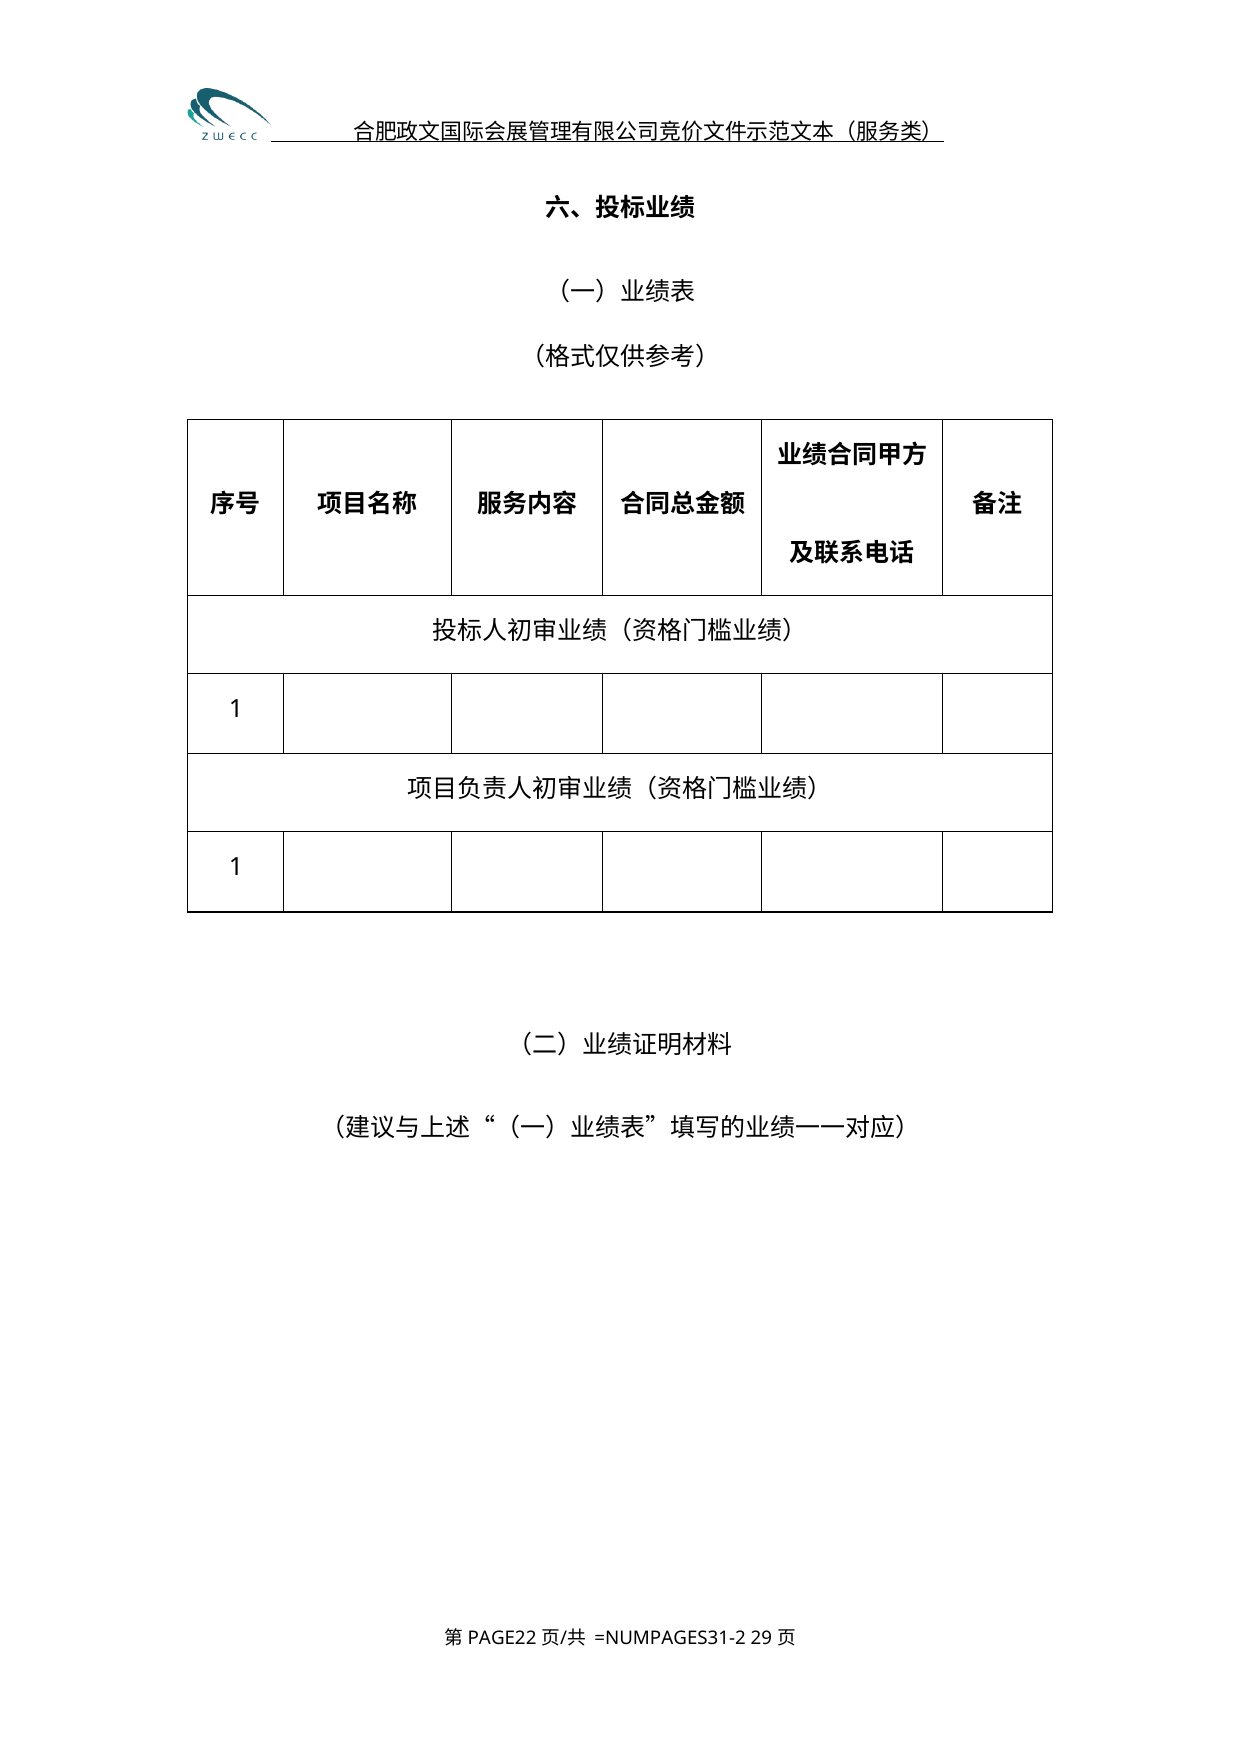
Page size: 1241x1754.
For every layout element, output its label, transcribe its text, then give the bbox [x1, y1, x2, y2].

table_header 服务内容 [452, 420, 602, 595]
table_cell [603, 674, 761, 753]
list 业绩证明材料 [187, 1010, 1053, 1075]
table_cell [284, 832, 451, 911]
table_cell [943, 832, 1052, 911]
text （建议与上述“（一）业绩表”填写的业绩一一对应） [187, 1093, 1053, 1158]
table_header 序号 [188, 420, 283, 595]
list 业绩表 [187, 257, 1053, 322]
picture [187, 88, 271, 140]
text （格式仅供参考） [187, 322, 1053, 387]
table_cell 项目负责人初审业绩（资格门槛业绩） [188, 754, 1052, 831]
table_cell [762, 832, 942, 911]
table_cell 1 [188, 674, 283, 753]
table_cell 投标人初审业绩（资格门槛业绩） [188, 596, 1052, 673]
table_header 业绩合同甲方及联系电话 [762, 420, 942, 595]
table_header 合同总金额 [603, 420, 761, 595]
table_cell 1 [188, 832, 283, 911]
table_cell [452, 674, 602, 753]
table_cell [603, 832, 761, 911]
table_cell [762, 674, 942, 753]
table_cell [943, 674, 1052, 753]
text 六、投标业绩 [187, 173, 1053, 238]
table_cell [452, 832, 602, 911]
table_header 项目名称 [284, 420, 451, 595]
table_cell [284, 674, 451, 753]
table_header 备注 [943, 420, 1052, 595]
